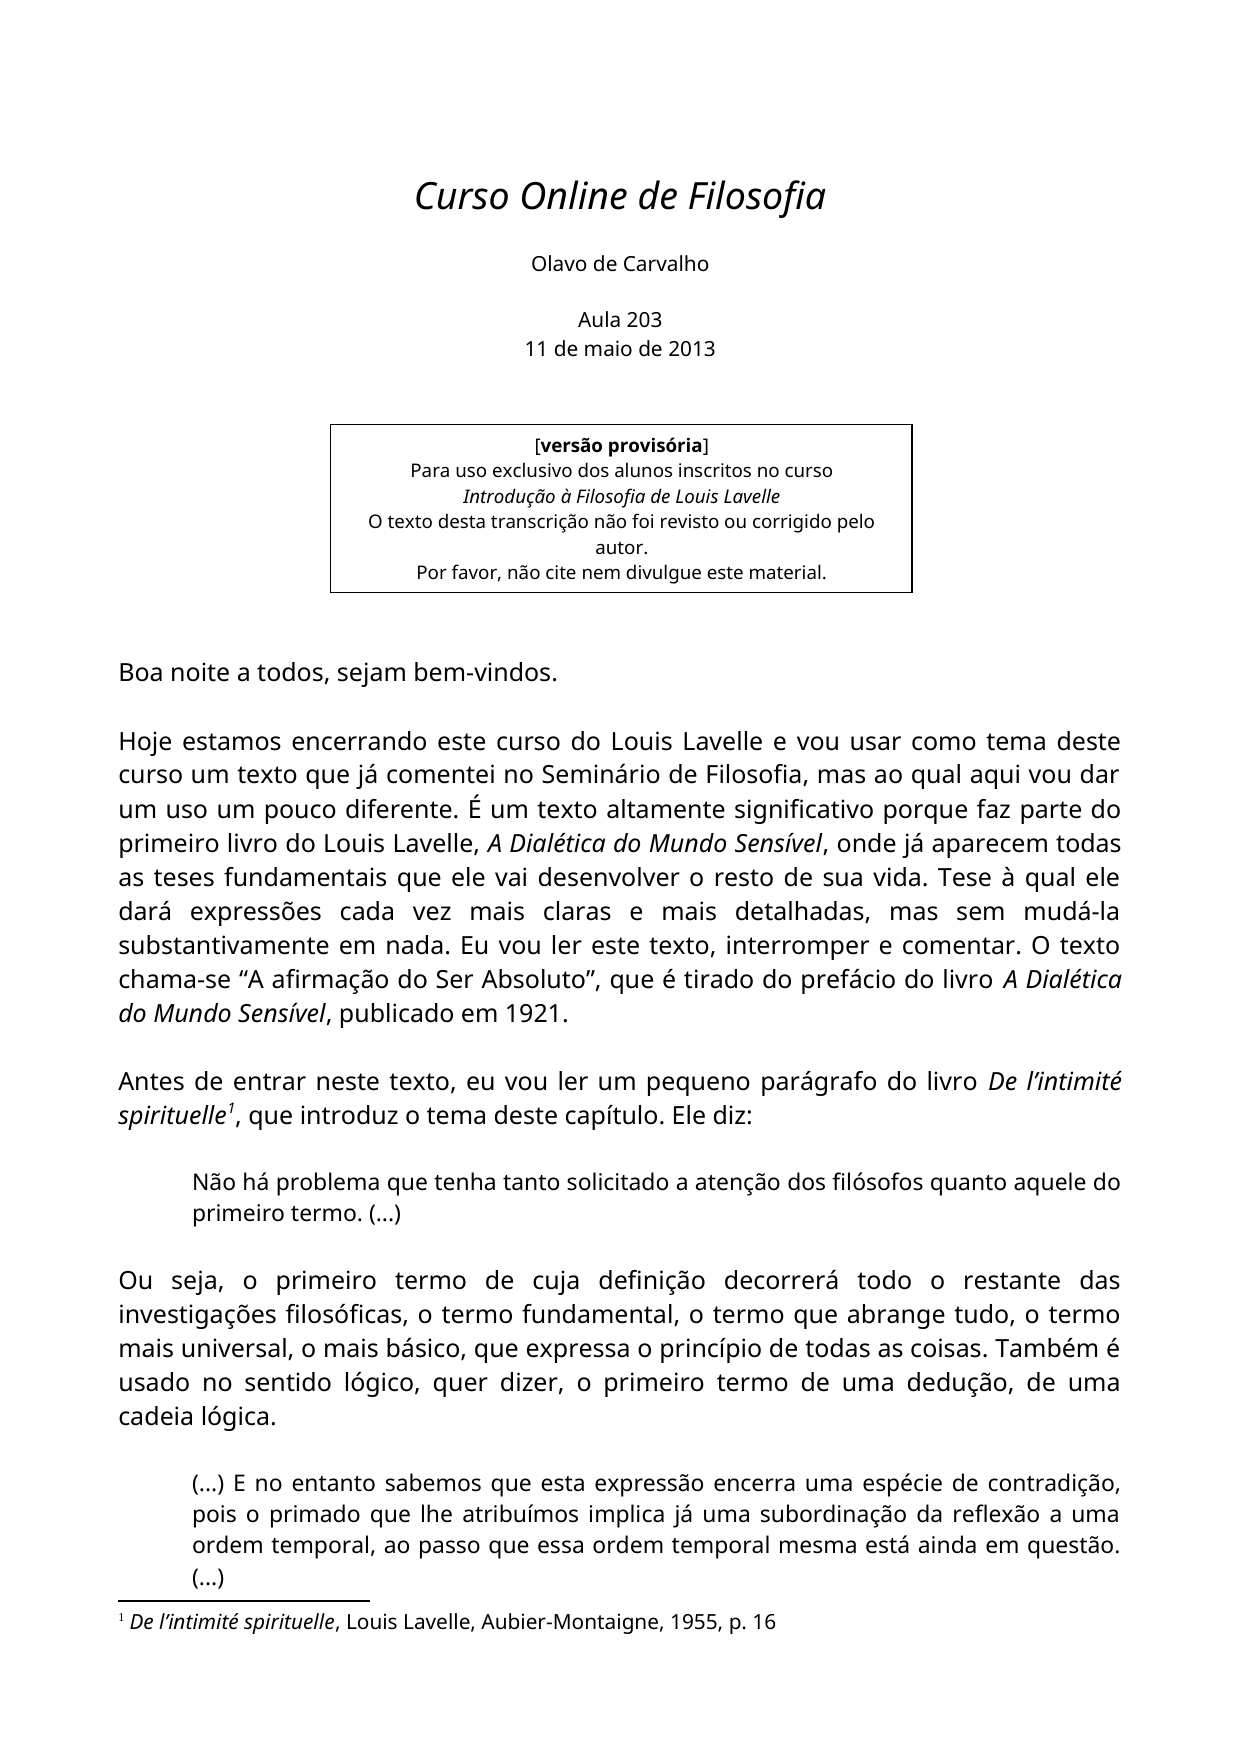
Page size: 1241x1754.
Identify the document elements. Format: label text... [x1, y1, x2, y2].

text Ou seja, o primeiro termo de cuja definição decorrerá todo o restante das investigações filosóficas, o termo fundamental, o termo que abrange tudo, o termo mais universal, o mais básico, que expressa o princípio de todas as coisas. Também é usado no sentido lógico, quer dizer, o primeiro termo de uma dedução, de uma cadeia lógica. [118, 1262, 1122, 1433]
text Não há problema que tenha tanto solicitado a atenção dos filósofos quanto aquele do primeiro termo. (...) [192, 1166, 1122, 1228]
text (...) E no entanto sabemos que esta expressão encerra uma espécie de contradição, pois o primado que lhe atribuímos implica já uma subordinação da reflexão a uma ordem temporal, ao passo que essa ordem temporal mesma está ainda em questão. (...) [192, 1467, 1122, 1592]
text Olavo de Carvalho [118, 249, 1122, 277]
text Antes de entrar neste texto, eu vou ler um pequeno parágrafo do livro De l’intimité spirituelle, que introduz o tema deste capítulo. Ele diz: [118, 1064, 1122, 1132]
text Hoje estamos encerrando este curso do Louis Lavelle e vou usar como tema deste curso um texto que já comentei no Seminário de Filosofia, mas ao qual aqui vou dar um uso um pouco diferente. É um texto altamente significativo porque faz parte do primeiro livro do Louis Lavelle, A Dialética do Mundo Sensível, onde já aparecem todas as teses fundamentais que ele vai desenvolver o resto de sua vida. Tese à qual ele dará expressões cada vez mais claras e mais detalhadas, mas sem mudá-la substantivamente em nada. Eu vou ler este texto, interromper e comentar. O texto chama-se “A afirmação do Ser Absoluto”, que é tirado do prefácio do livro A Dialética do Mundo Sensível, publicado em 1921. [118, 723, 1122, 1030]
text Curso Online de Filosofia [118, 169, 1122, 220]
text Boa noite a todos, sejam bem-vindos. [118, 655, 1122, 689]
text Aula 203 [118, 306, 1122, 334]
text 11 de maio de 2013 [118, 334, 1122, 362]
